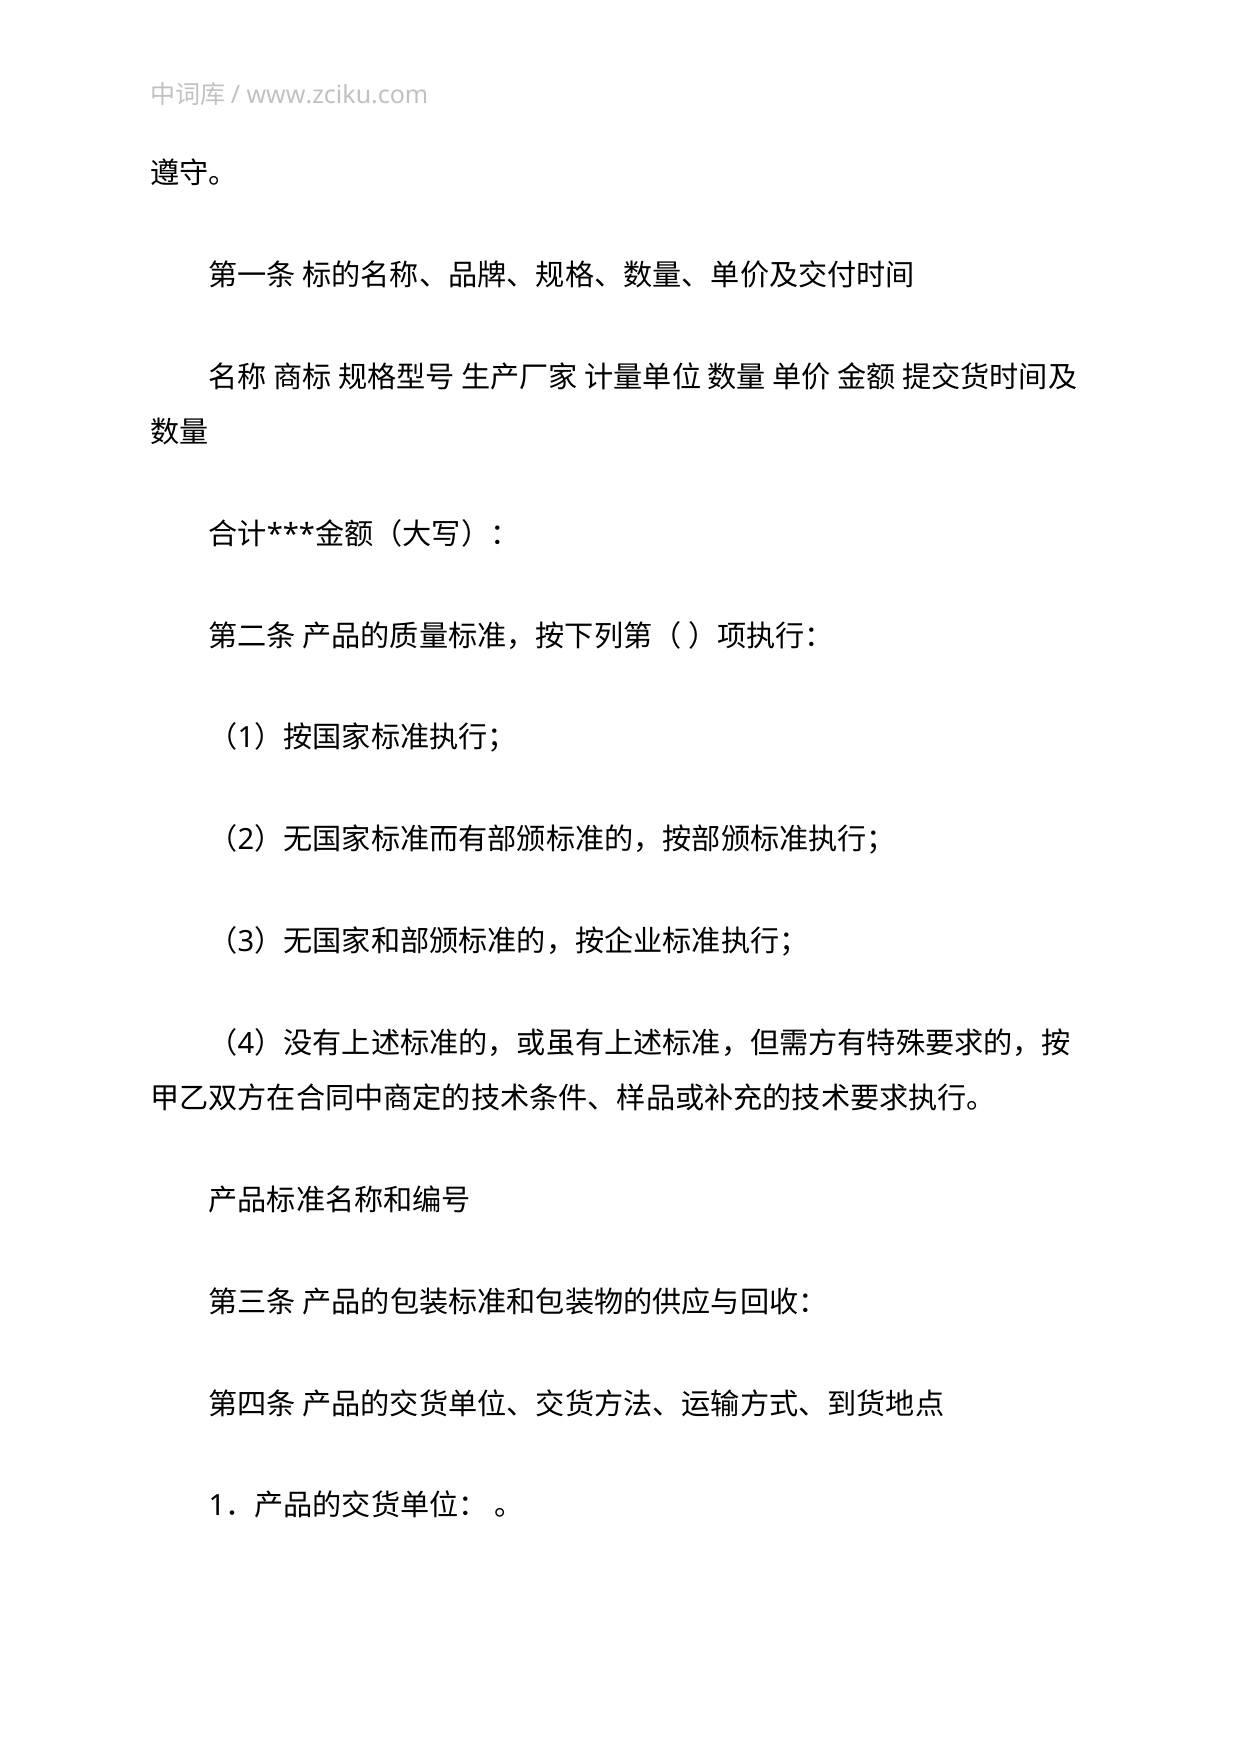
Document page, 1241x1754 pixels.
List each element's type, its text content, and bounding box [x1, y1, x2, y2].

text 第二条 产品的质量标准，按下列第（ ）项执行： [150, 612, 1090, 654]
text 第四条 产品的交货单位、交货方法、运输方式、到货地点 [150, 1380, 1090, 1422]
text 第一条 标的名称、品牌、规格、数量、单价及交付时间 [150, 252, 1090, 294]
text （3）无国家和部颁标准的，按企业标准执行； [150, 918, 1090, 960]
text 产品标准名称和编号 [150, 1177, 1090, 1219]
text 合计***金额（大写）： [150, 510, 1090, 553]
text （2）无国家标准而有部颁标准的，按部颁标准执行； [150, 816, 1090, 858]
text 第三条 产品的包装标准和包装物的供应与回收： [150, 1278, 1090, 1321]
text 名称 商标 规格型号 生产厂家 计量单位 数量 单价 金额 提交货时间及数量 [150, 353, 1090, 451]
text （4）没有上述标准的，或虽有上述标准，但需方有特殊要求的，按甲乙双方在合同中商定的技术条件、样品或补充的技术要求执行。 [150, 1020, 1090, 1117]
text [150, 150, 1090, 192]
text （1）按国家标准执行； [150, 714, 1090, 756]
text 1．产品的交货单位： 。 [150, 1482, 1090, 1524]
